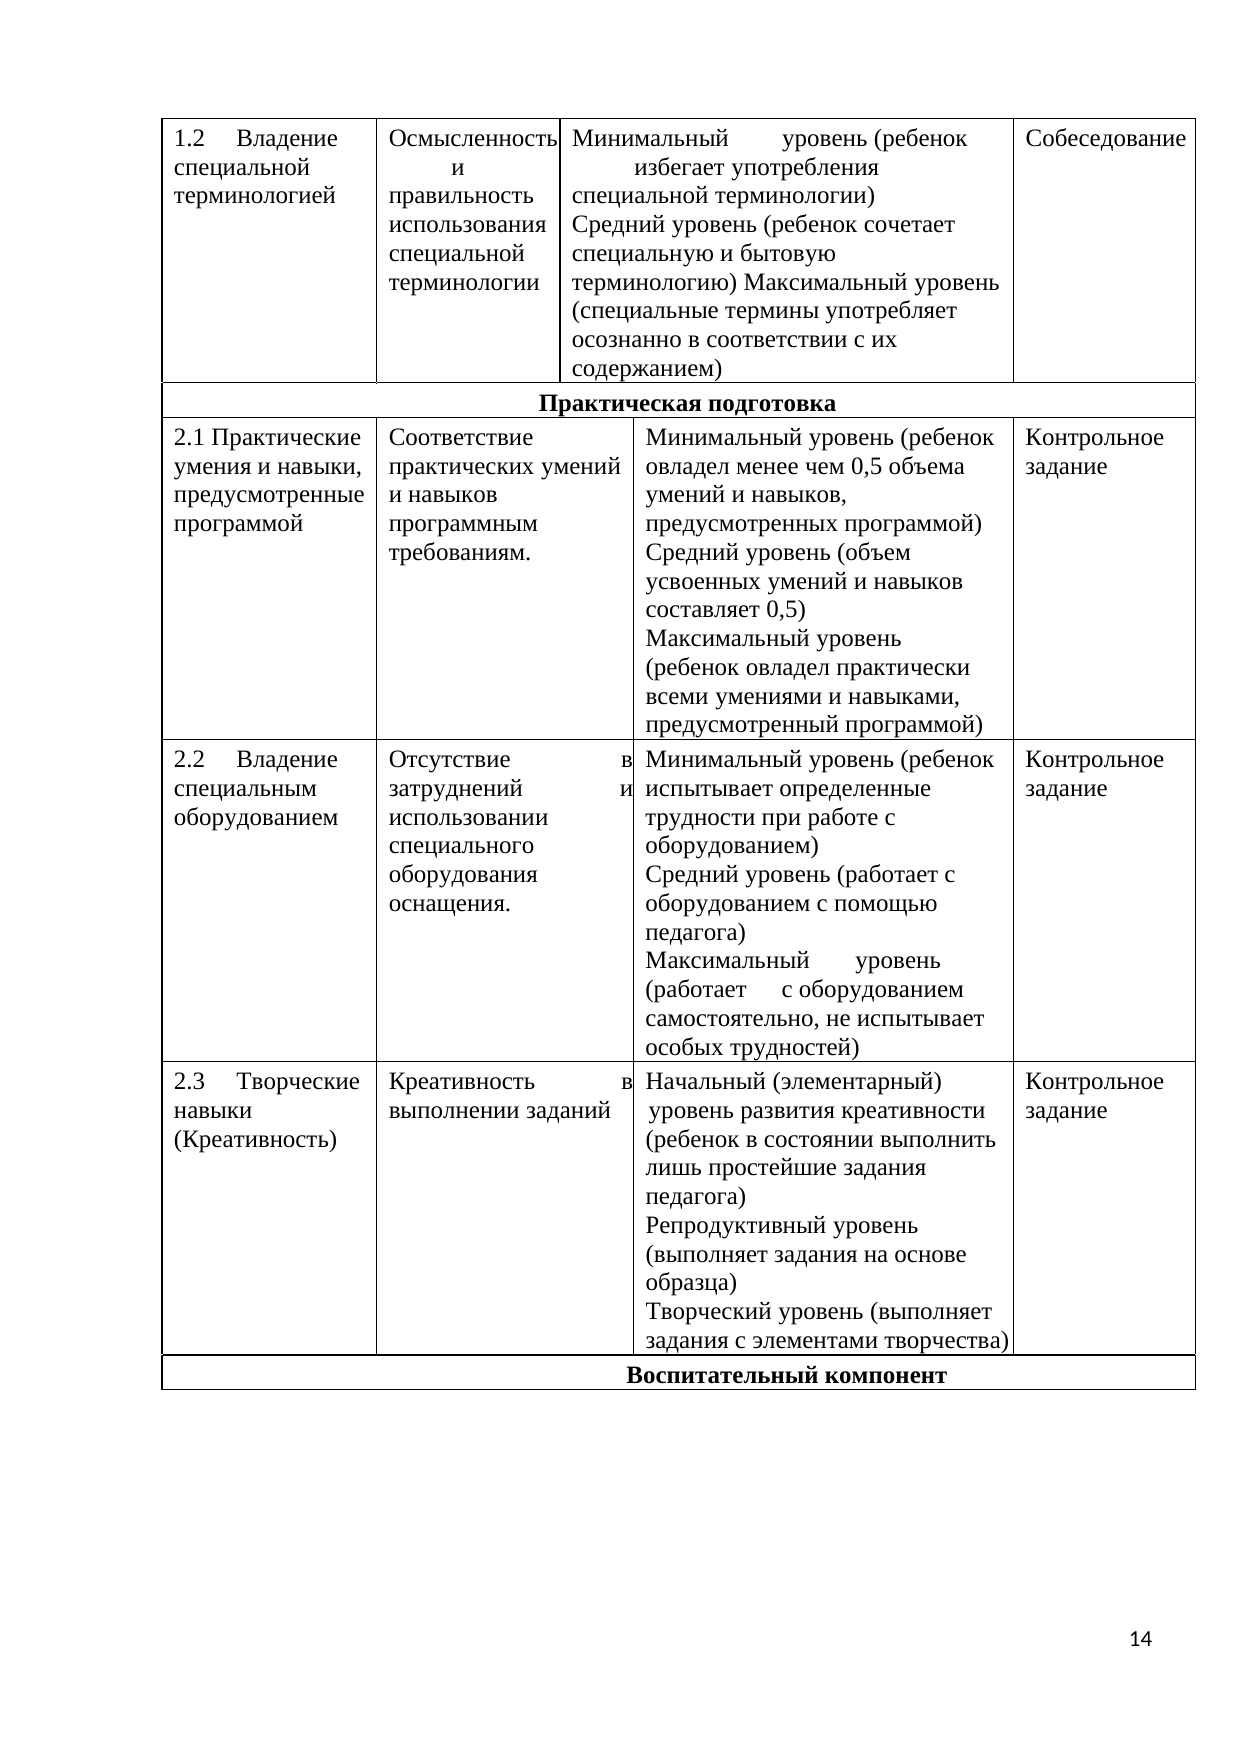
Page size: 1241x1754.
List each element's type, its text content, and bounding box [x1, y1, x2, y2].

text Контрольное задание [1025, 422, 1171, 479]
text в Минимальный уровень (ребенок и испытывает определенные [619, 744, 999, 802]
text трудности при работе с оборудованием) [645, 802, 902, 859]
text Отсутствие затруднений использовании специального оборудования оснащения. [388, 744, 554, 917]
text 1.2 Владение специальной терминологией [174, 123, 344, 209]
text Контрольное задание [1025, 1066, 1171, 1124]
text 2.3 Творческие навыки (Креативность) [174, 1066, 366, 1152]
text терминологии терминологию) Максимальный уровень (специальные термины употребляет осознанно в соответствии с их содержанием) [388, 267, 1005, 382]
text 2.2 Владение специальным оборудованием [174, 744, 344, 830]
text Минимальный уровень (ребенок овладел менее чем 0,5 объема умений и навыков, предусмотренных программой) Средний уровень (объем усвоенных умений и навыков составляет 0,5) [645, 422, 999, 623]
text (ребенок в состоянии выполнить лишь простейшие задания педагога) [645, 1124, 1002, 1210]
text 2.1 Практические умения и навыки, предусмотренные программой [174, 422, 371, 537]
text Максимальный уровень (ребенок овладел практически всеми умениями и навыками, предусмотренный программой) [645, 623, 989, 738]
text Творческий уровень (выполняет задания с элементами творчества) [645, 1296, 1015, 1354]
text Воспитательный компонент [626, 1360, 1011, 1389]
text Осмысленность Минимальный уровень (ребенок Собеседование и избегает употребления [388, 123, 1193, 181]
text Креативность в Начальный (элементарный) выполнении заданий уровень развития креативности [388, 1066, 988, 1124]
text Репродуктивный уровень (выполняет задания на основе образца) [645, 1210, 972, 1296]
text Контрольное задание [1025, 744, 1171, 802]
text 14 [1129, 1624, 1188, 1652]
text Соответствие практических умений и навыков программным требованиям. [388, 422, 626, 566]
text Максимальный уровень (работает с оборудованием самостоятельно, не испытывает особых трудностей) [645, 945, 990, 1060]
text Практическая подготовка [538, 388, 1188, 417]
text правильность специальной терминологии) использования Средний уровень (ребенок сочетает специальной специальную и бытовую [388, 181, 960, 267]
text Средний уровень (работает с оборудованием с помощью педагога) [645, 859, 961, 945]
